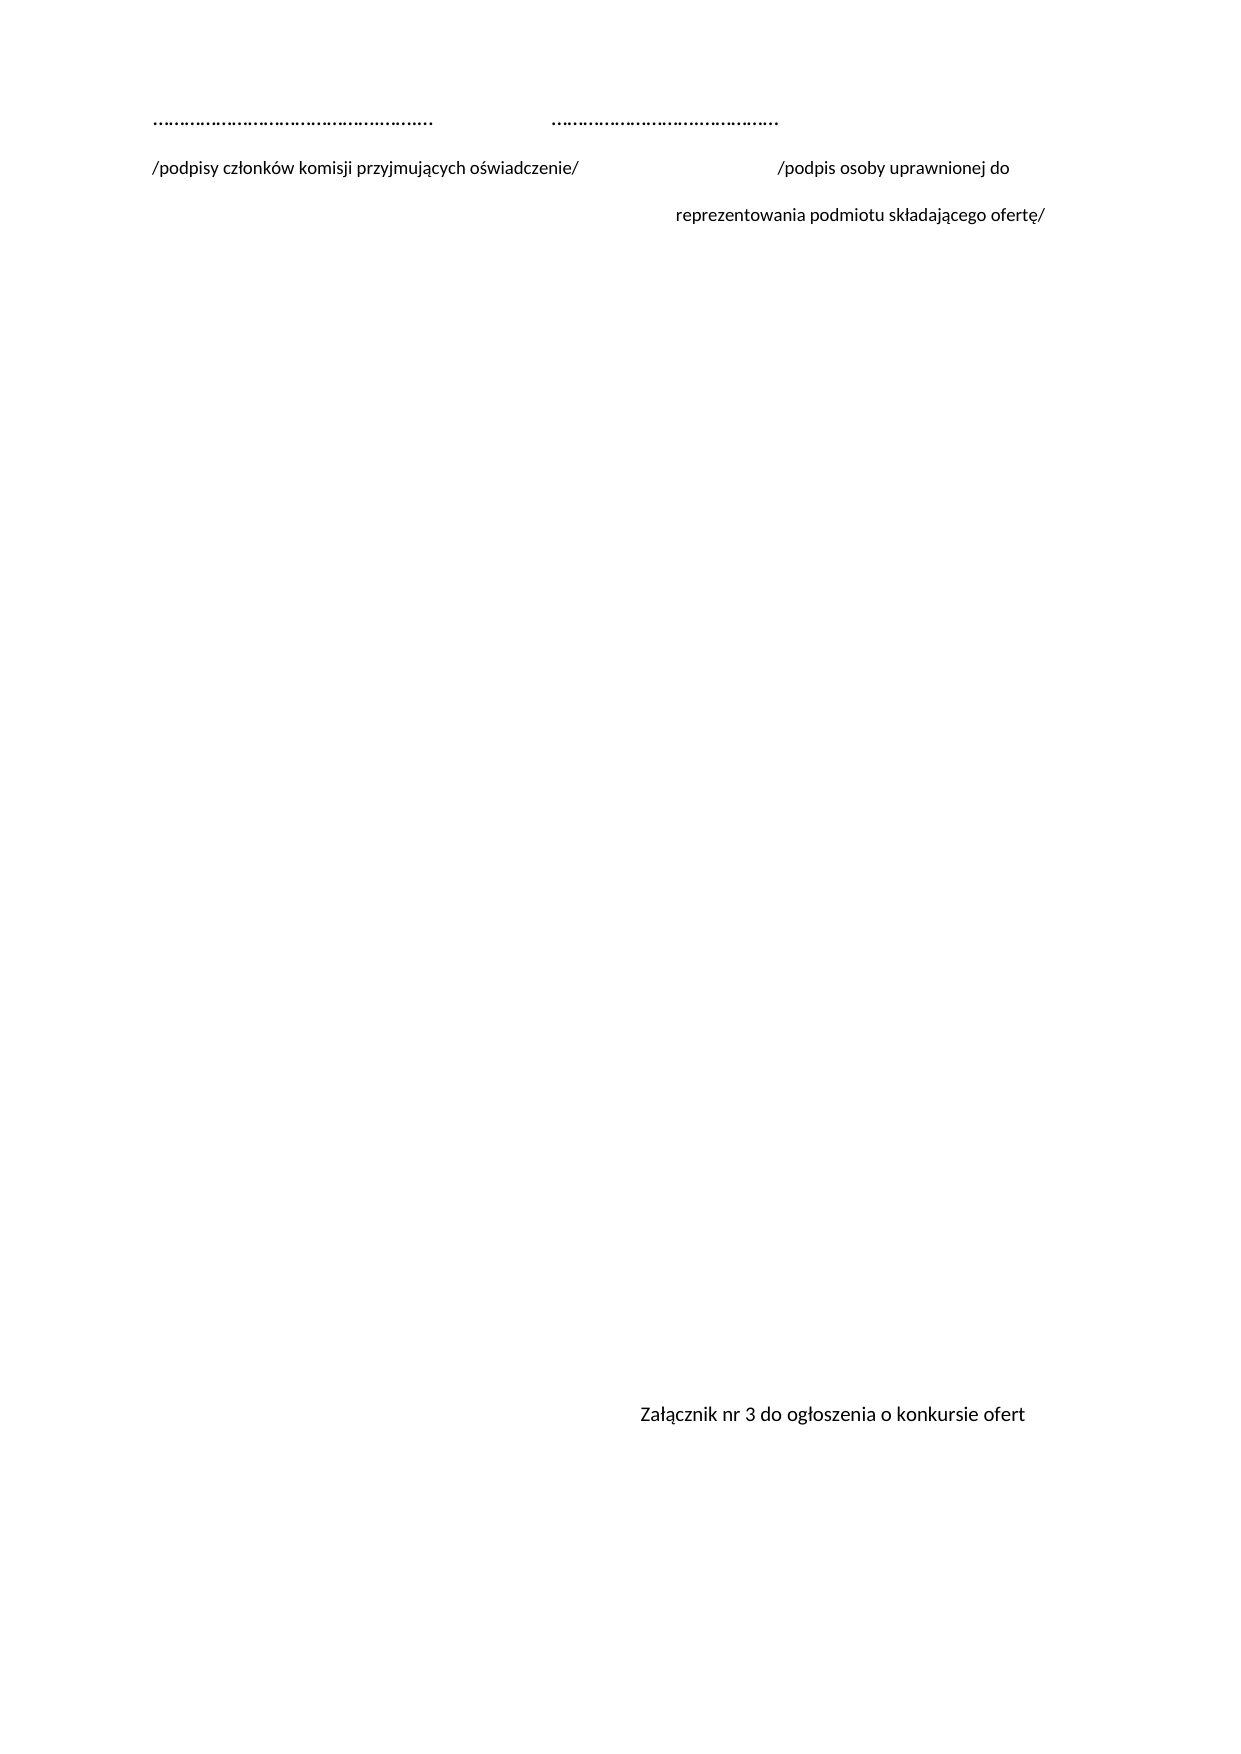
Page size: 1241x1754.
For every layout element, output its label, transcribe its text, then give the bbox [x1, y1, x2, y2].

text …………………………………….…….… ……………………….…………… [148, 103, 1093, 131]
text /podpisy członków komisji przyjmujących oświadczenie/ /podpis osoby uprawnionej do [148, 156, 1093, 179]
text reprezentowania podmiotu składającego ofertę/ [148, 204, 1093, 227]
text Załącznik nr 3 do ogłoszenia o konkursie ofert [148, 1401, 1093, 1426]
